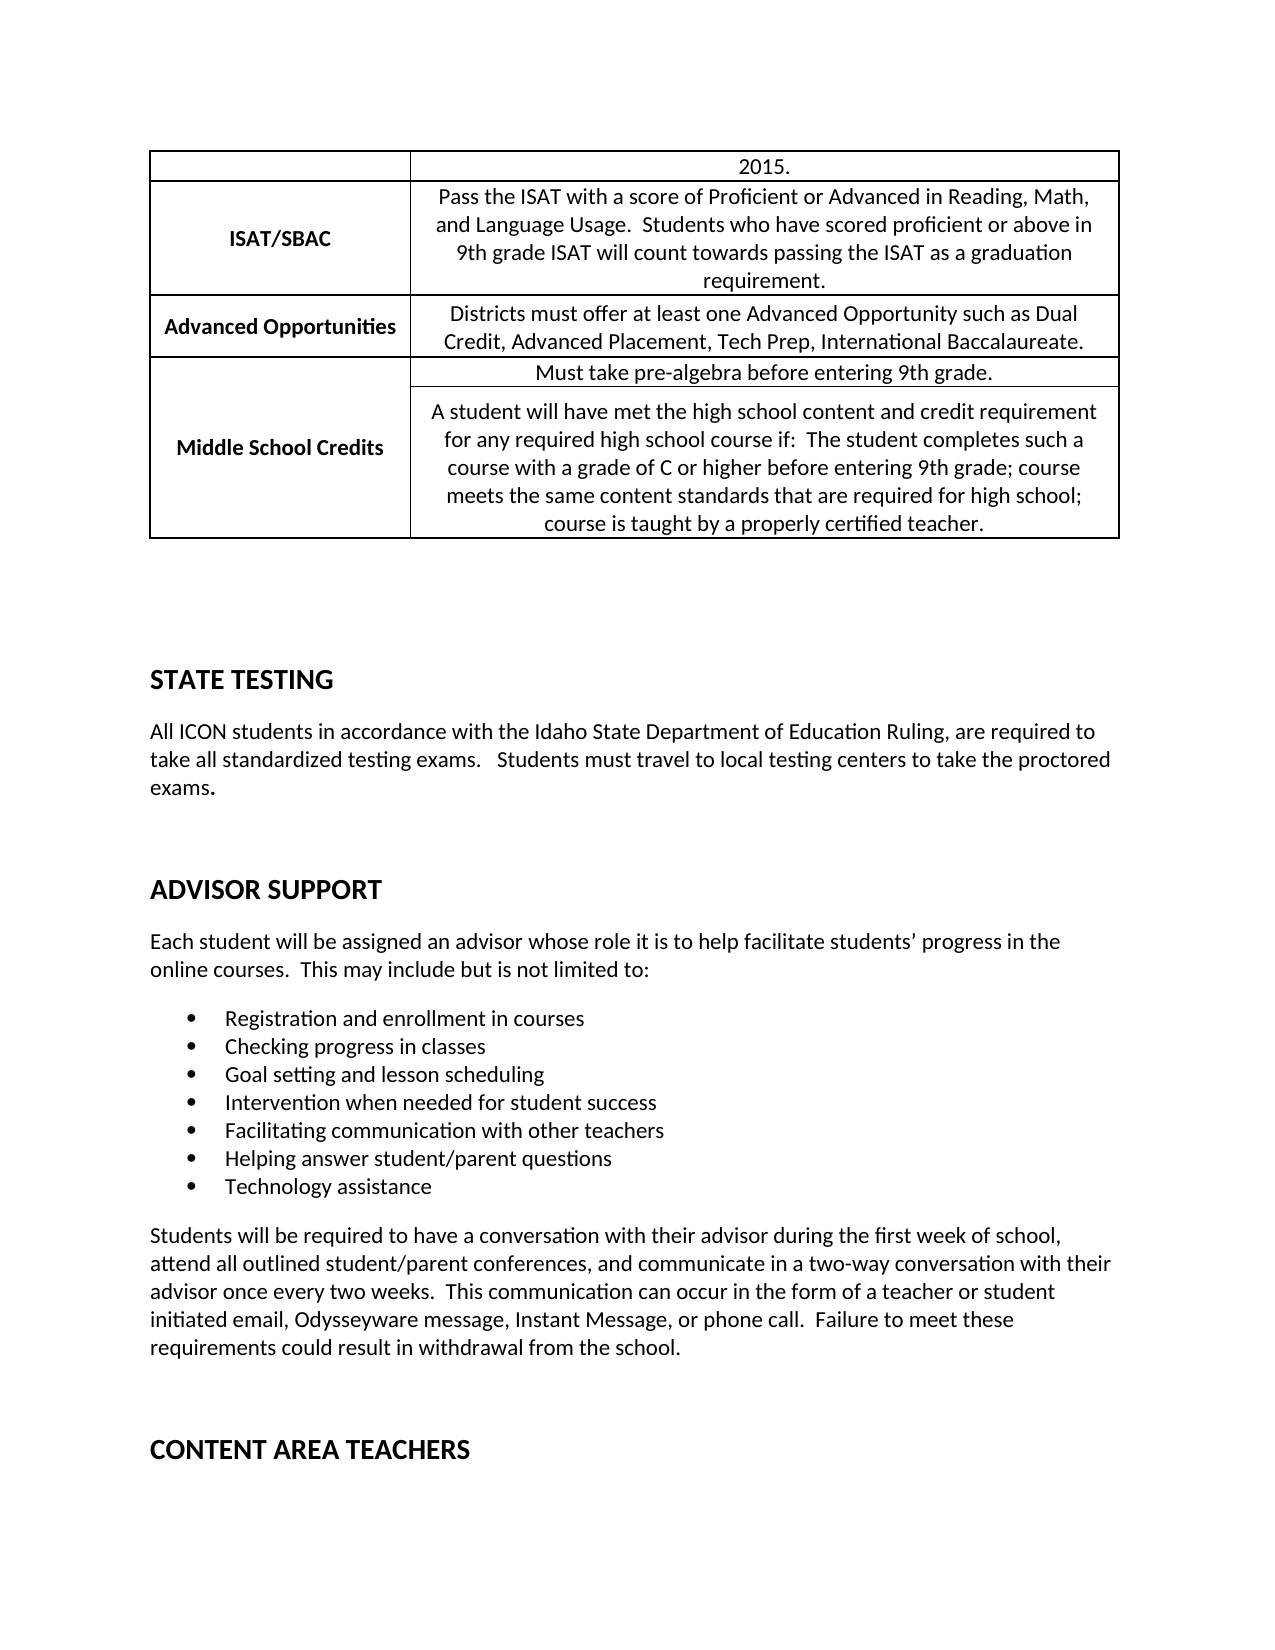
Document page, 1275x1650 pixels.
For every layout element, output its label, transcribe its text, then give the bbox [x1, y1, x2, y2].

table_cell ISAT/SBAC [151, 182, 410, 294]
table_cell Advanced Opportunities [151, 296, 410, 356]
table_cell Middle School Credits [151, 358, 410, 537]
text All ICON students in accordance with the Idaho State Department of Education Ruling, are required to take all standardized testing exams. Students must travel to local testing centers to take the proctored exams. [150, 717, 1125, 801]
table_cell Pass the ISAT with a score of Proficient or Advanced in Reading, Math, and Language Usage. Students who have scored proficient or above in 9th grade ISAT will count towards passing the ISAT as a graduation requirement. [411, 182, 1118, 294]
table_cell Must take pre-algebra before entering 9th grade. [411, 358, 1118, 386]
table_cell Districts must offer at least one Advanced Opportunity such as Dual Credit, Advanced Placement, Tech Prep, International Baccalaureate. [411, 296, 1118, 356]
list Technology assistance [187, 1172, 1125, 1200]
text Each student will be assigned an advisor whose role it is to help facilitate students’ progress in the online courses. This may include but is not limited to: [150, 927, 1125, 983]
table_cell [151, 152, 410, 180]
table_cell A student will have met the high school content and credit requirement for any required high school course if: The student completes such a course with a grade of C or higher before entering 9th grade; course meets the same content standards that are required for high school; course is taught by a properly certified teacher. [411, 387, 1118, 537]
text ADVISOR SUPPORT [150, 871, 1125, 907]
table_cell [411, 152, 1118, 180]
list Helping answer student/parent questions [187, 1144, 1125, 1172]
list Intervention when needed for student success [187, 1088, 1125, 1116]
text STATE TESTING [150, 661, 1125, 696]
list Facilitating communication with other teachers [187, 1116, 1125, 1144]
text Students will be required to have a conversation with their advisor during the first week of school, attend all outlined student/parent conferences, and communicate in a two-way conversation with their advisor once every two weeks. This communication can occur in the form of a teacher or student initiated email, Odysseyware message, Instant Message, or phone call. Failure to meet these requirements could result in withdrawal from the school. [150, 1221, 1125, 1361]
list Registration and enrollment in courses [187, 1004, 1125, 1032]
text CONTENT AREA TEACHERS [150, 1431, 1125, 1467]
list Goal setting and lesson scheduling [187, 1060, 1125, 1088]
list Checking progress in classes [187, 1032, 1125, 1060]
